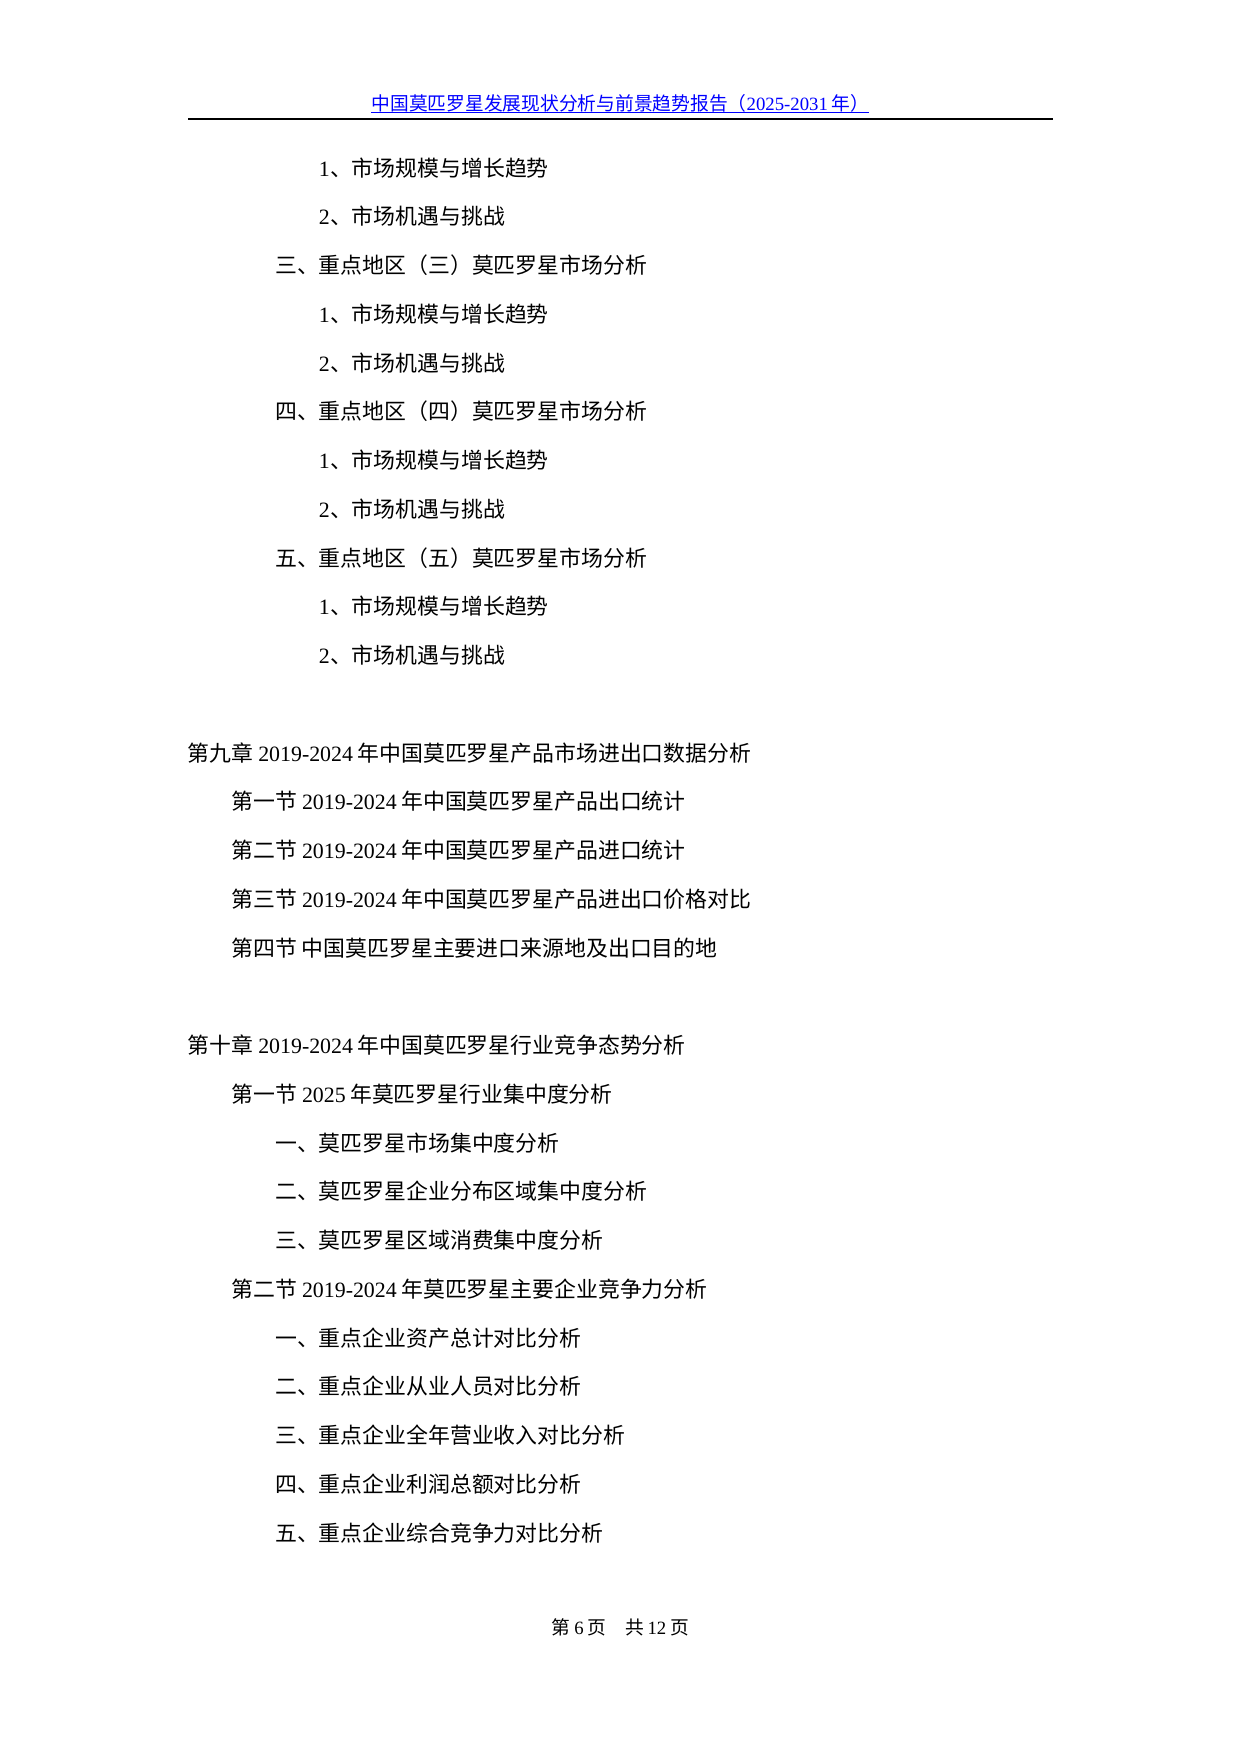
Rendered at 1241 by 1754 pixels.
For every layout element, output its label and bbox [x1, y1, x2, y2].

text [187, 150, 1053, 1548]
